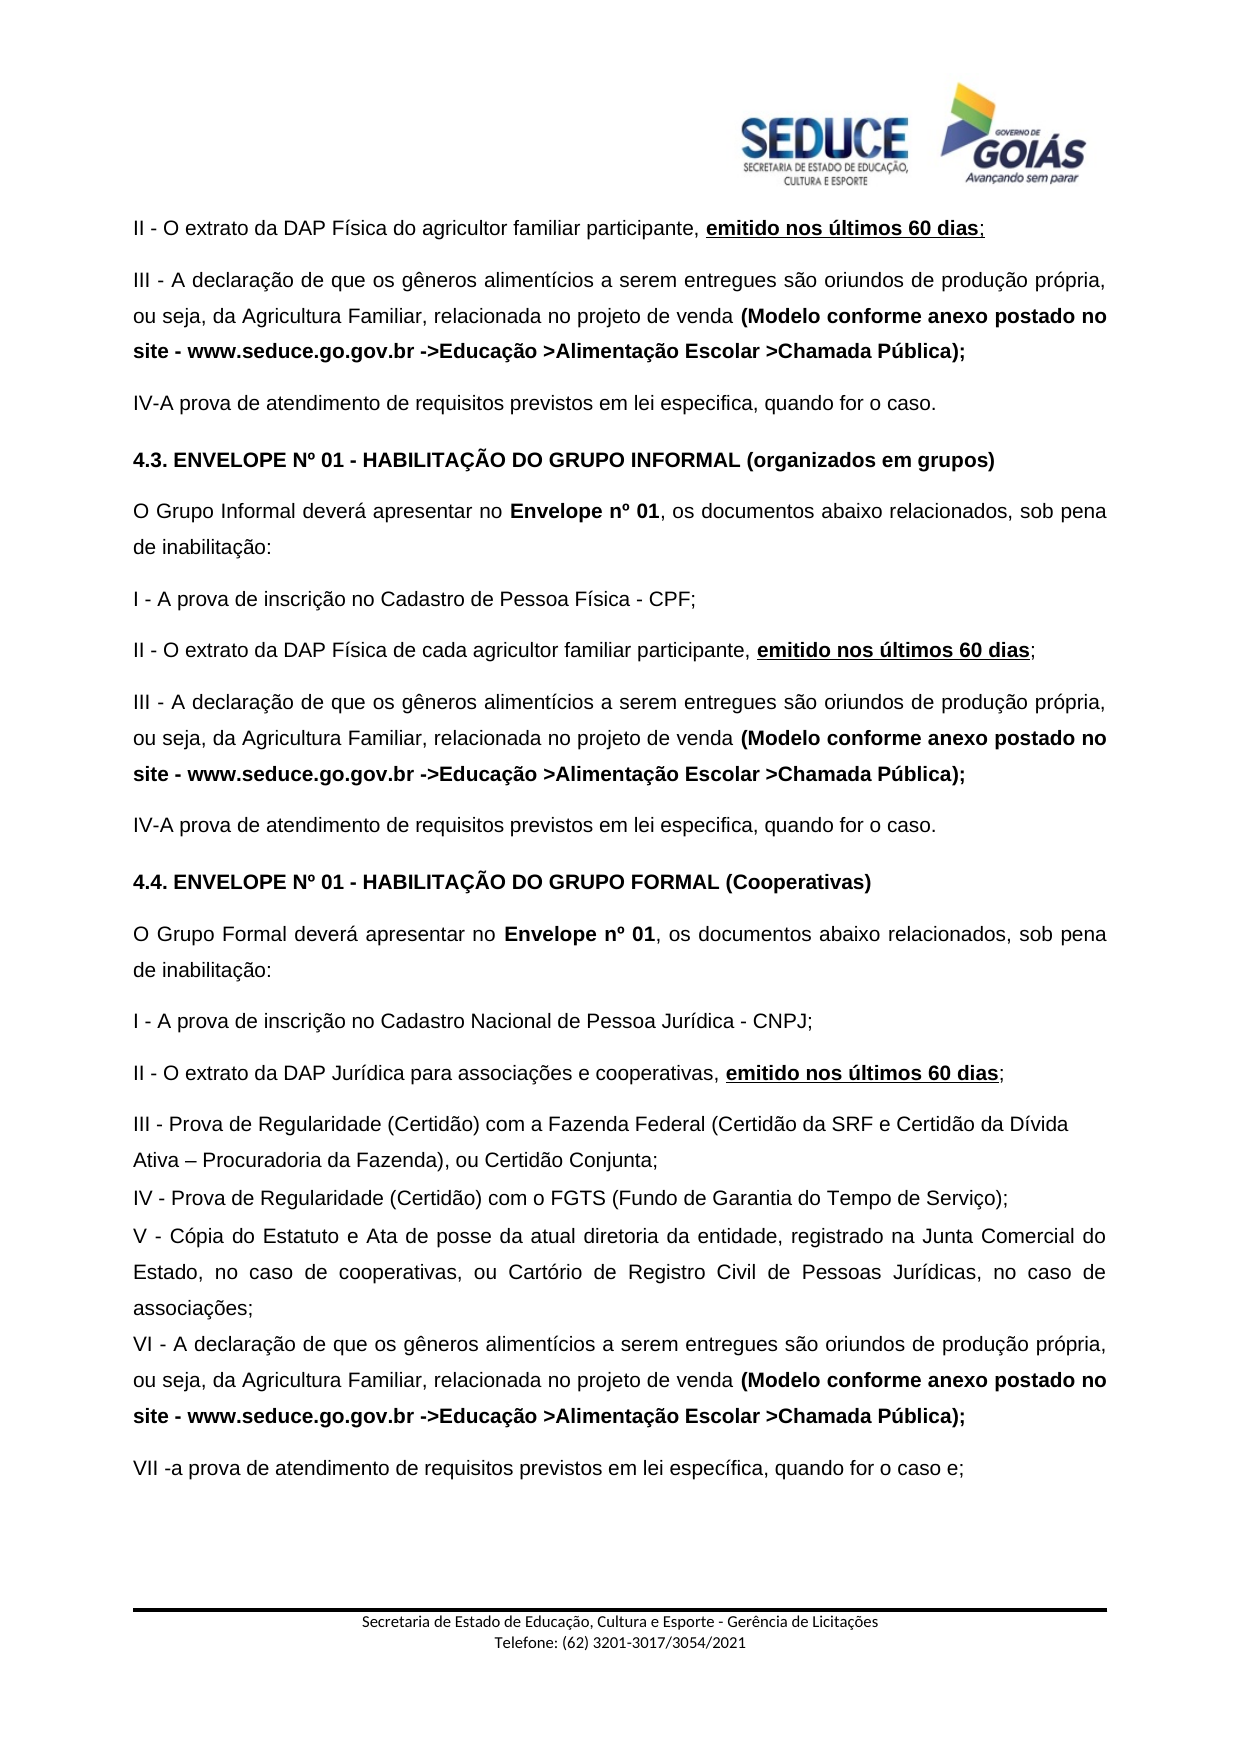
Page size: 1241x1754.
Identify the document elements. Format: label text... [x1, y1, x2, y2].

text I - A prova de inscrição no Cadastro de Pessoa Física - CPF; [133, 587, 1107, 611]
text I - A prova de inscrição no Cadastro Nacional de Pessoa Jurídica - CNPJ; [133, 1009, 1107, 1033]
text IV-A prova de atendimento de requisitos previstos em lei especifica, quando for o caso. [133, 813, 1107, 837]
text III - A declaração de que os gêneros alimentícios a serem entregues são oriundos de produção própria, ou seja, da Agricultura Familiar, relacionada no projeto de venda (Modelo conforme anexo postado no site - www.seduce.go.gov.br ->Educação >Alimentação Escolar >Chamada Pública); [133, 690, 1107, 786]
text II - O extrato da DAP Física do agricultor familiar participante, emitido nos últimos 60 dias; [133, 216, 1107, 240]
text VII -a prova de atendimento de requisitos previstos em lei específica, quando for o caso e; [133, 1456, 1107, 1479]
text O Grupo Formal deverá apresentar no Envelope nº 01, os documentos abaixo relacionados, sob pena de inabilitação: [133, 922, 1107, 982]
text II - O extrato da DAP Jurídica para associações e cooperativas, emitido nos últimos 60 dias; [133, 1061, 1107, 1085]
picture [726, 73, 1108, 216]
text IV - Prova de Regularidade (Certidão) com o FGTS (Fundo de Garantia do Tempo de Serviço); [133, 1186, 1107, 1210]
text 4.4. ENVELOPE Nº 01 - HABILITAÇÃO DO GRUPO FORMAL (Cooperativas) [133, 870, 1107, 894]
text O Grupo Informal deverá apresentar no Envelope nº 01, os documentos abaixo relacionados, sob pena de inabilitação: [133, 499, 1107, 559]
text IV-A prova de atendimento de requisitos previstos em lei especifica, quando for o caso. [133, 391, 1107, 415]
text V - Cópia do Estatuto e Ata de posse da atual diretoria da entidade, registrado na Junta Comercial do Estado, no caso de cooperativas, ou Cartório de Registro Civil de Pessoas Jurídicas, no caso de associações; [133, 1224, 1107, 1320]
text VI - A declaração de que os gêneros alimentícios a serem entregues são oriundos de produção própria, ou seja, da Agricultura Familiar, relacionada no projeto de venda (Modelo conforme anexo postado no site - www.seduce.go.gov.br ->Educação >Alimentação Escolar >Chamada Pública); [133, 1332, 1107, 1428]
text II - O extrato da DAP Física de cada agricultor familiar participante, emitido nos últimos 60 dias; [133, 638, 1107, 662]
text III - A declaração de que os gêneros alimentícios a serem entregues são oriundos de produção própria, ou seja, da Agricultura Familiar, relacionada no projeto de venda (Modelo conforme anexo postado no site - www.seduce.go.gov.br ->Educação >Alimentação Escolar >Chamada Pública); [133, 267, 1107, 363]
text 4.3. ENVELOPE Nº 01 - HABILITAÇÃO DO GRUPO INFORMAL (organizados em grupos) [133, 448, 1107, 472]
text III - Prova de Regularidade (Certidão) com a Fazenda Federal (Certidão da SRF e Certidão da Dívida Ativa – Procuradoria da Fazenda), ou Certidão Conjunta; [133, 1112, 1107, 1172]
